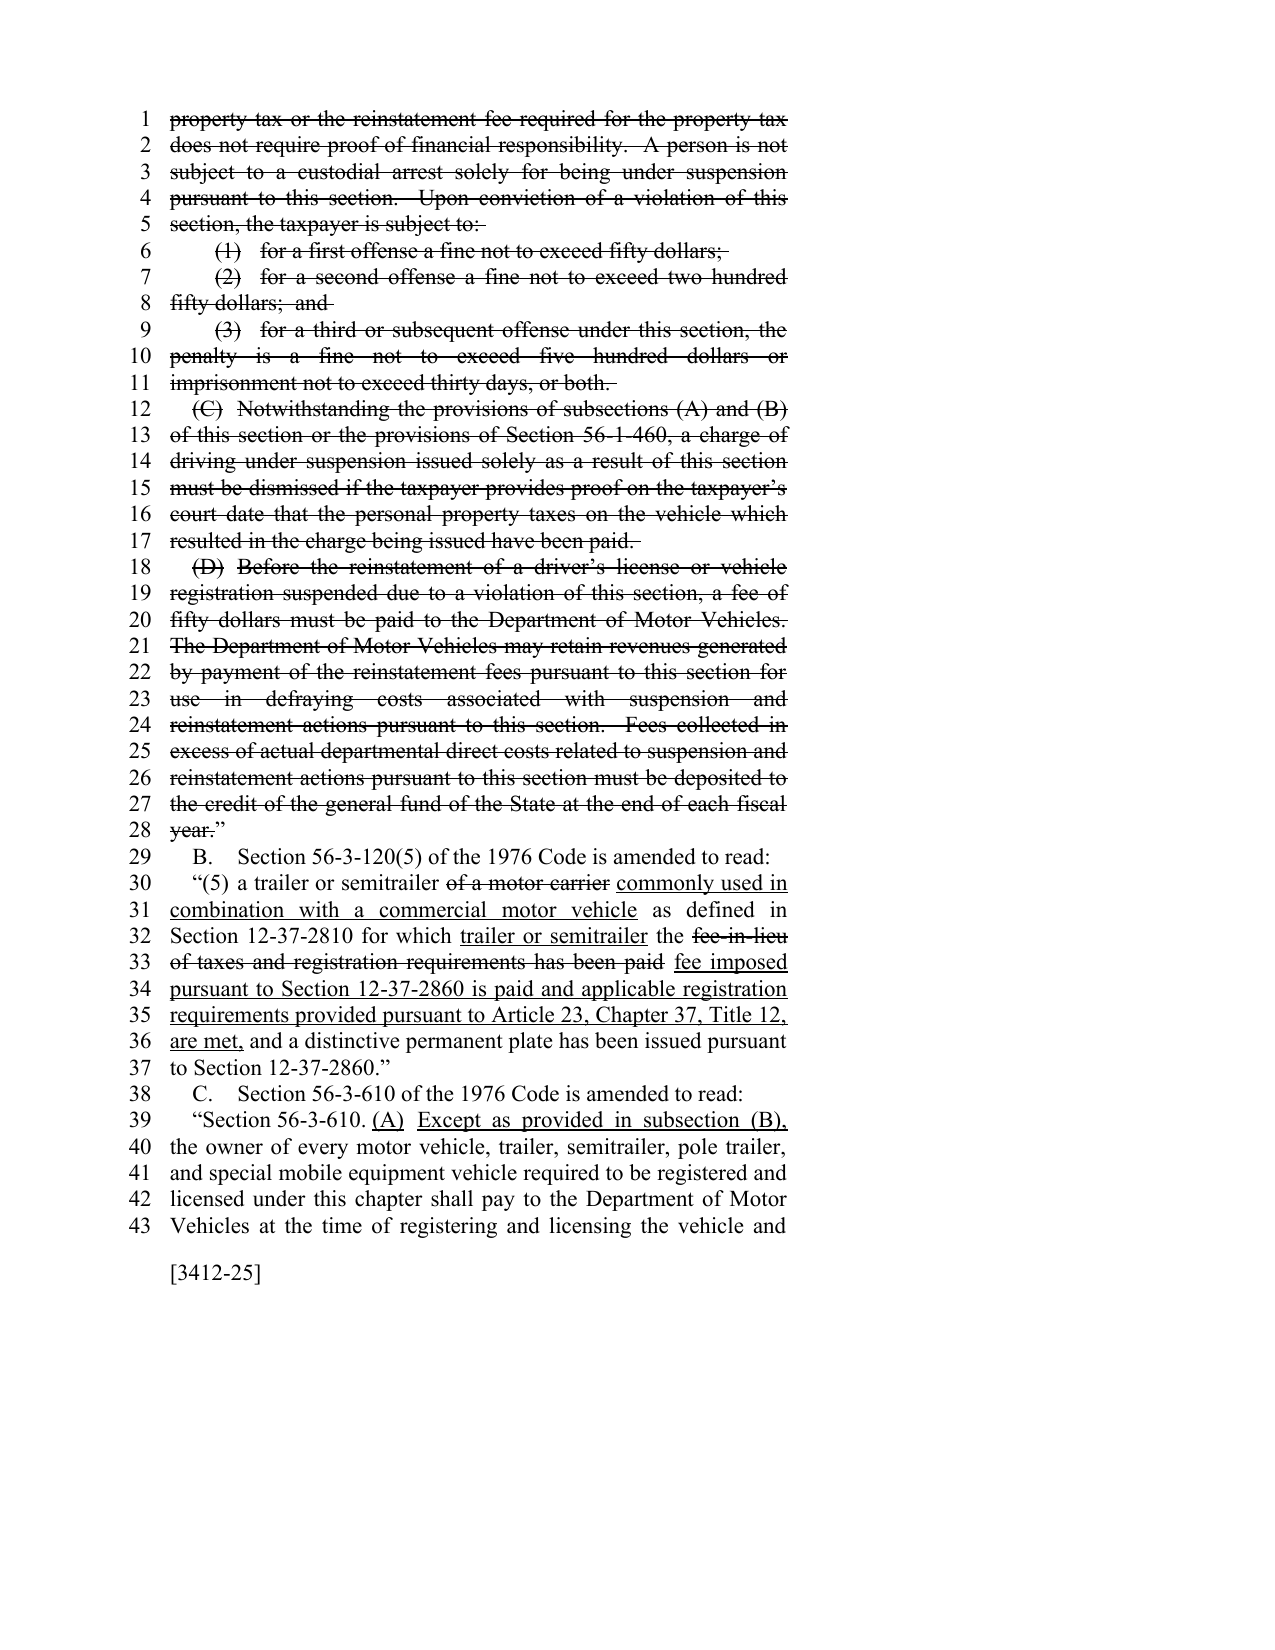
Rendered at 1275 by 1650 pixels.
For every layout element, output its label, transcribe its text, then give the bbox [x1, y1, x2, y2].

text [169, 1106, 787, 1238]
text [169, 121, 787, 146]
text (3) for a third or subsequent offense under this section, the penalty is a fine not to exceed five hundred dollars or imprisonment not to exceed thirty days, or both. [169, 358, 787, 395]
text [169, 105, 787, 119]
text C. Section 56-3-610 of the 1976 Code is amended to read: [169, 1080, 787, 1106]
text “(5) a trailer or semitrailer of a motor carrier commonly used in combination with a commercial motor vehicle as defined in Section 12-37-2810 for which trailer or semitrailer the fee-in-lieu of taxes and registration requirements has been paid fee imposed pursuant to Section 12-37-2860 is paid and applicable registration requirements provided pursuant to Article 23, Chapter 37, Title 12, are met, and a distinctive permanent plate has been issued pursuant to Section 12-37-2860.” [169, 869, 787, 998]
text “(5) a trailer or semitrailer of a motor carrier commonly used in combination with a commercial motor vehicle as defined in Section 12-37-2810 for which trailer or semitrailer the fee-in-lieu of taxes and registration requirements has been paid fee imposed pursuant to Section 12-37-2860 is paid and applicable registration requirements provided pursuant to Article 23, Chapter 37, Title 12, are met, and a distinctive permanent plate has been issued pursuant to Section 12-37-2860.” [169, 1025, 787, 1080]
text (C) Notwithstanding the provisions of subsections (A) and (B) of this section or the provisions of Section 56-1-460, a charge of driving under suspension issued solely as a result of this section must be dismissed if the taxpayer provides proof on the taxpayer’s court date that the personal property taxes on the vehicle which resulted in the charge being issued have been paid. [169, 516, 787, 553]
text (1) for a first offense a fine not to exceed fifty dollars; [169, 237, 787, 263]
text (2) for a second offense a fine not to exceed two hundred fifty dollars; and [169, 263, 787, 316]
text (C) Notwithstanding the provisions of subsections (A) and (B) of this section or the provisions of Section 56-1-460, a charge of driving under suspension issued solely as a result of this section must be dismissed if the taxpayer provides proof on the taxpayer’s court date that the personal property taxes on the vehicle which resulted in the charge being issued have been paid. [169, 395, 787, 436]
text (3) for a third or subsequent offense under this section, the penalty is a fine not to exceed five hundred dollars or imprisonment not to exceed thirty days, or both. [169, 316, 787, 356]
text B. Section 56-3-120(5) of the 1976 Code is amended to read: [169, 843, 787, 869]
